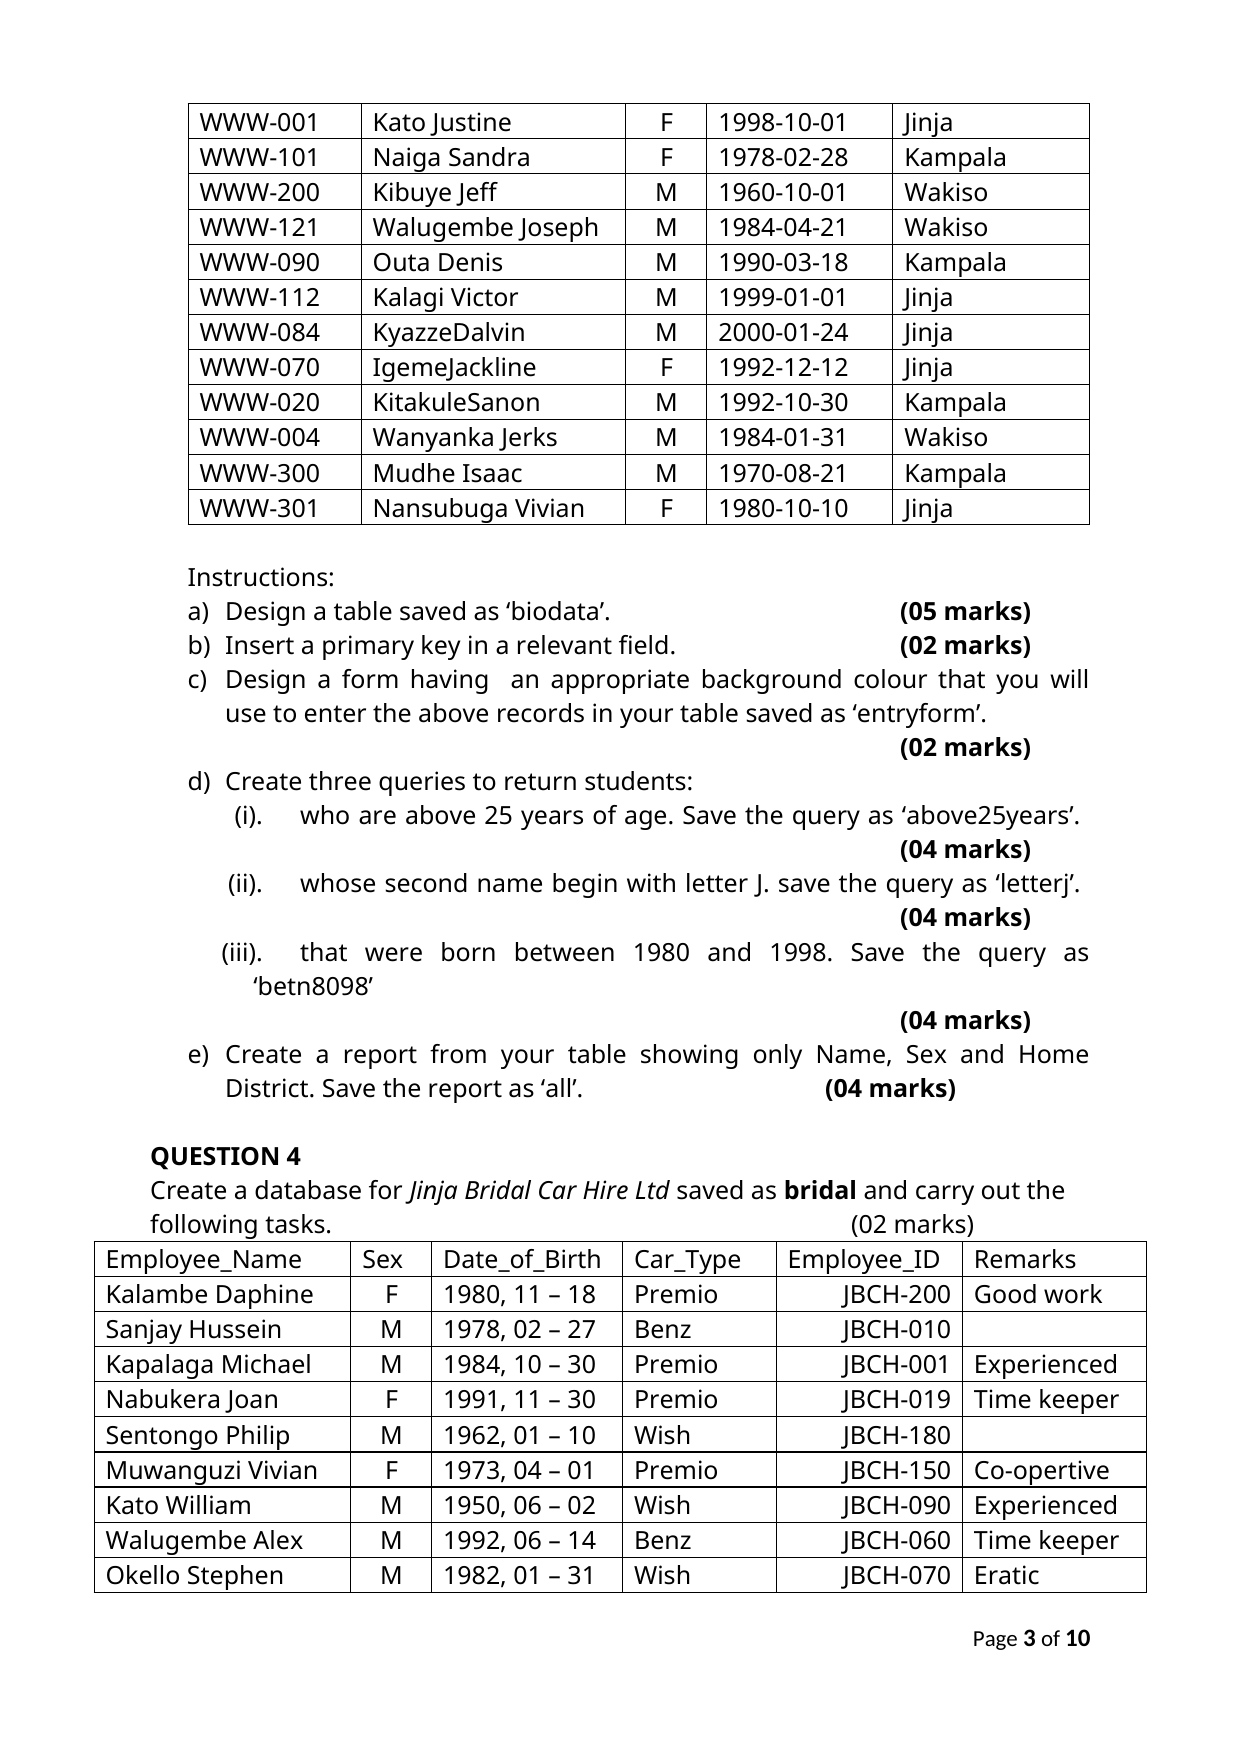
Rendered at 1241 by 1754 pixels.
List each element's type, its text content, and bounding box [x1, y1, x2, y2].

table_cell 1970-08-21 [707, 455, 892, 489]
table_cell 1978-02-28 [707, 139, 892, 173]
table_cell Kalambe Daphine [95, 1277, 350, 1311]
table_cell WWW-121 [189, 210, 361, 243]
table_cell M [351, 1417, 431, 1451]
table_cell Jinja [893, 104, 1089, 138]
table_cell M [626, 385, 706, 419]
table_cell JBCH-060 [777, 1523, 962, 1557]
table_cell 1984-04-21 [707, 210, 892, 243]
table_cell Kampala [893, 385, 1089, 419]
table_cell JBCH-200 [777, 1277, 962, 1311]
table_cell Kalagi Victor [362, 280, 625, 314]
table_cell Wish [623, 1488, 776, 1522]
list who are above 25 years of age. Save the query as ‘above25years’. (04 marks) [253, 798, 1090, 866]
table_cell IgemeJackline [362, 350, 625, 384]
table_cell JBCH-150 [777, 1453, 962, 1486]
table_cell WWW-300 [189, 455, 361, 489]
table_cell WWW-200 [189, 174, 361, 208]
table_cell Sentongo Philip [95, 1417, 350, 1451]
table_cell Nansubuga Vivian [362, 490, 625, 524]
table_header Employee_Name [95, 1242, 350, 1276]
table_cell M [626, 174, 706, 208]
table_cell KitakuleSanon [362, 385, 625, 419]
table_cell F [351, 1277, 431, 1311]
table_cell Kampala [893, 245, 1089, 279]
table_cell Eratic [963, 1558, 1146, 1592]
table_header Sex [351, 1242, 431, 1276]
table_cell F [626, 490, 706, 524]
table_cell Jinja [893, 350, 1089, 384]
table_cell Time keeper [963, 1523, 1146, 1557]
table_cell Wish [623, 1417, 776, 1451]
table_cell WWW-090 [189, 245, 361, 279]
table_cell 1992-12-12 [707, 350, 892, 384]
table_header Remarks [963, 1242, 1146, 1276]
table_cell Wakiso [893, 210, 1089, 243]
table_cell WWW-301 [189, 490, 361, 524]
table_cell Kampala [893, 455, 1089, 489]
table_cell Kato William [95, 1488, 350, 1522]
list whose second name begin with letter J. save the query as ‘letterj’. (04 marks) [253, 866, 1090, 934]
table_cell 1991, 11 – 30 [432, 1382, 622, 1416]
table_cell F [351, 1382, 431, 1416]
table_cell M [351, 1312, 431, 1346]
table_cell F [351, 1453, 431, 1486]
table_cell JBCH-090 [777, 1488, 962, 1522]
table_cell 1982, 01 – 31 [432, 1558, 622, 1592]
table_cell Premio [623, 1382, 776, 1416]
table_cell WWW-101 [189, 139, 361, 173]
table_cell 1992-10-30 [707, 385, 892, 419]
table_cell Benz [623, 1312, 776, 1346]
table_cell Naiga Sandra [362, 139, 625, 173]
table_cell JBCH-001 [777, 1347, 962, 1381]
table_cell F [626, 350, 706, 384]
table_cell Kibuye Jeff [362, 174, 625, 208]
table_cell JBCH-070 [777, 1558, 962, 1592]
table_cell Co-opertive [963, 1453, 1146, 1486]
table_cell [963, 1417, 1146, 1451]
table_cell WWW-084 [189, 315, 361, 349]
table_cell M [351, 1347, 431, 1381]
table_cell WWW-112 [189, 280, 361, 314]
list Create three queries to return students: [187, 764, 1090, 798]
table_cell 1962, 01 – 10 [432, 1417, 622, 1451]
table_cell Premio [623, 1347, 776, 1381]
table_cell M [351, 1488, 431, 1522]
table_cell Jinja [893, 315, 1089, 349]
table_cell 1992, 06 – 14 [432, 1523, 622, 1557]
table_cell Premio [623, 1277, 776, 1311]
table_cell 1978, 02 – 27 [432, 1312, 622, 1346]
table_cell M [626, 210, 706, 243]
table_cell Nabukera Joan [95, 1382, 350, 1416]
table_header Date_of_Birth [432, 1242, 622, 1276]
table_cell Kampala [893, 139, 1089, 173]
table_cell Muwanguzi Vivian [95, 1453, 350, 1486]
table_cell Okello Stephen [95, 1558, 350, 1592]
table_cell Good work [963, 1277, 1146, 1311]
table_cell 1960-10-01 [707, 174, 892, 208]
table_cell Jinja [893, 280, 1089, 314]
table_cell Benz [623, 1523, 776, 1557]
table_cell Time keeper [963, 1382, 1146, 1416]
table_cell 1973, 04 – 01 [432, 1453, 622, 1486]
table_cell 1990-03-18 [707, 245, 892, 279]
table_cell 1980, 11 – 18 [432, 1277, 622, 1311]
table_cell Walugembe Alex [95, 1523, 350, 1557]
list Create a report from your table showing only Name, Sex and Home District. Save the report as ‘all’. (04 marks) [187, 1036, 1090, 1104]
table_cell 1999-01-01 [707, 280, 892, 314]
table_cell 1980-10-10 [707, 490, 892, 524]
table_cell 1998-10-01 [707, 104, 892, 138]
table_header Car_Type [623, 1242, 776, 1276]
table_cell JBCH-010 [777, 1312, 962, 1346]
table_cell M [351, 1558, 431, 1592]
table_cell Premio [623, 1453, 776, 1486]
table_cell Mudhe Isaac [362, 455, 625, 489]
table_cell WWW-004 [189, 420, 361, 454]
table_cell JBCH-180 [777, 1417, 962, 1451]
table_cell M [351, 1523, 431, 1557]
table_cell F [626, 104, 706, 138]
table_cell 2000-01-24 [707, 315, 892, 349]
list that were born between 1980 and 1998. Save the query as ‘betn8098’ [253, 934, 1090, 1002]
table_cell M [626, 245, 706, 279]
table_cell JBCH-019 [777, 1382, 962, 1416]
table_cell Kato Justine [362, 104, 625, 138]
text QUESTION 4 [150, 1138, 1090, 1173]
table_cell KyazzeDalvin [362, 315, 625, 349]
table_cell 1984-01-31 [707, 420, 892, 454]
table_cell Outa Denis [362, 245, 625, 279]
table_header Employee_ID [777, 1242, 962, 1276]
table_cell [963, 1312, 1146, 1346]
table_cell Kapalaga Michael [95, 1347, 350, 1381]
text (04 marks) [900, 1002, 1090, 1036]
list Instructions: [187, 559, 1090, 593]
table_cell Walugembe Joseph [362, 210, 625, 243]
table_cell WWW-001 [189, 104, 361, 138]
list Design a form having an appropriate background colour that you will use to enter the above records in your table saved as ‘entryform’. [187, 662, 1090, 730]
table_cell 1950, 06 – 02 [432, 1488, 622, 1522]
table_cell M [626, 280, 706, 314]
table_cell Wish [623, 1558, 776, 1592]
table_cell WWW-070 [189, 350, 361, 384]
table_cell F [626, 139, 706, 173]
list (02 marks) [225, 730, 1090, 764]
table_cell M [626, 315, 706, 349]
list Design a table saved as ‘biodata’. (05 marks) [187, 593, 1090, 628]
table_cell M [626, 455, 706, 489]
table_cell Wanyanka Jerks [362, 420, 625, 454]
table_cell WWW-020 [189, 385, 361, 419]
table_cell Experienced [963, 1488, 1146, 1522]
table_cell Wakiso [893, 420, 1089, 454]
list Insert a primary key in a relevant field. (02 marks) [187, 628, 1090, 662]
table_cell Experienced [963, 1347, 1146, 1381]
table_cell 1984, 10 – 30 [432, 1347, 622, 1381]
table_cell Wakiso [893, 174, 1089, 208]
text Create a database for Jinja Bridal Car Hire Ltd saved as bridal and carry out the following tasks. (02 marks) [150, 1173, 1090, 1241]
table_cell Jinja [893, 490, 1089, 524]
table_cell M [626, 420, 706, 454]
table_cell Sanjay Hussein [95, 1312, 350, 1346]
